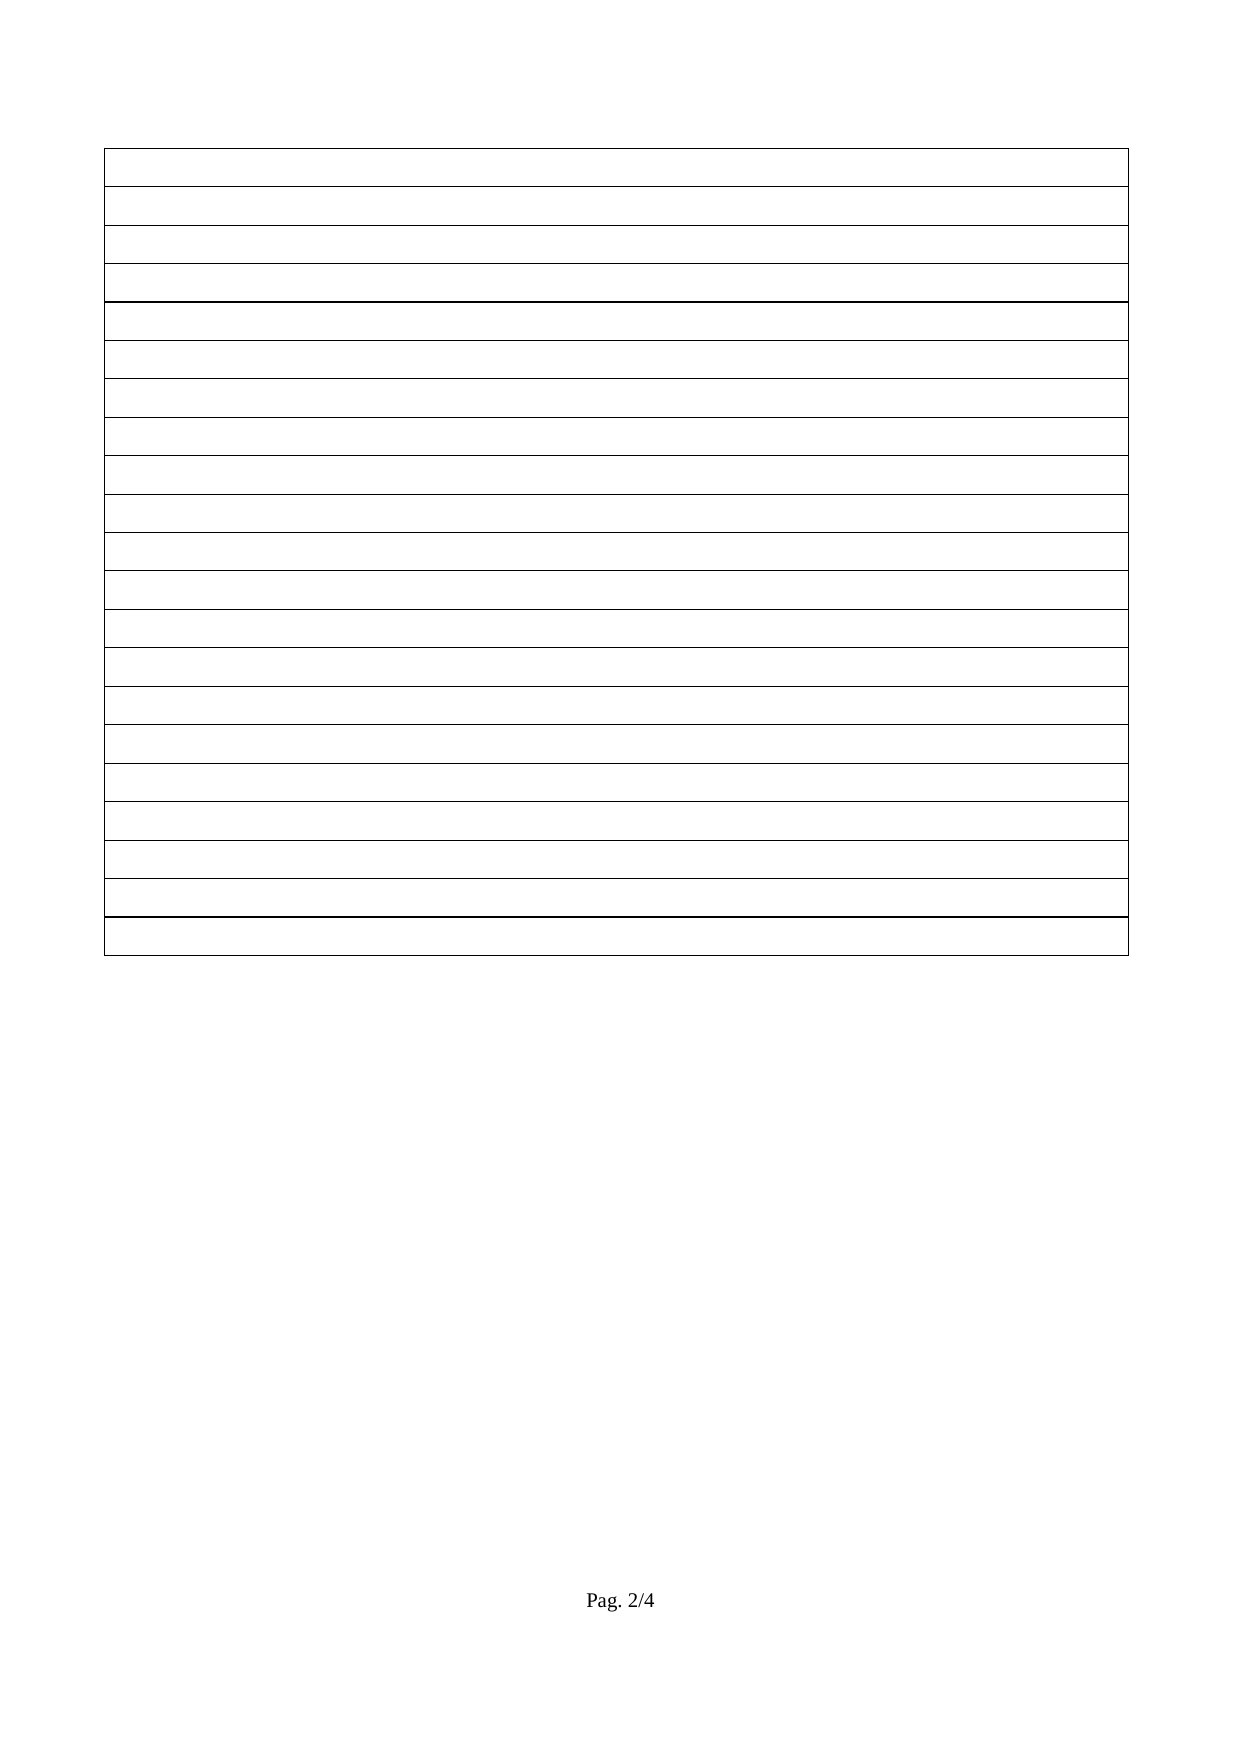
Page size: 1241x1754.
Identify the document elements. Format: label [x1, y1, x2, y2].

table_cell [105, 187, 1128, 224]
table_cell [105, 764, 1128, 801]
table_cell [105, 495, 1128, 532]
table_cell [105, 879, 1128, 916]
table_cell [105, 341, 1128, 378]
table_cell [105, 687, 1128, 724]
table_cell [105, 802, 1128, 839]
table_cell [105, 725, 1128, 763]
table_cell [105, 379, 1128, 417]
table_cell [105, 264, 1128, 301]
table_cell [105, 149, 1128, 186]
table_cell [105, 226, 1128, 263]
table_cell [105, 571, 1128, 609]
table_cell [105, 303, 1128, 340]
table_cell [105, 841, 1128, 878]
table_cell [105, 918, 1128, 955]
table_cell [105, 456, 1128, 493]
table_cell [105, 648, 1128, 686]
table_cell [105, 533, 1128, 570]
table_cell [105, 610, 1128, 647]
table_cell [105, 418, 1128, 455]
